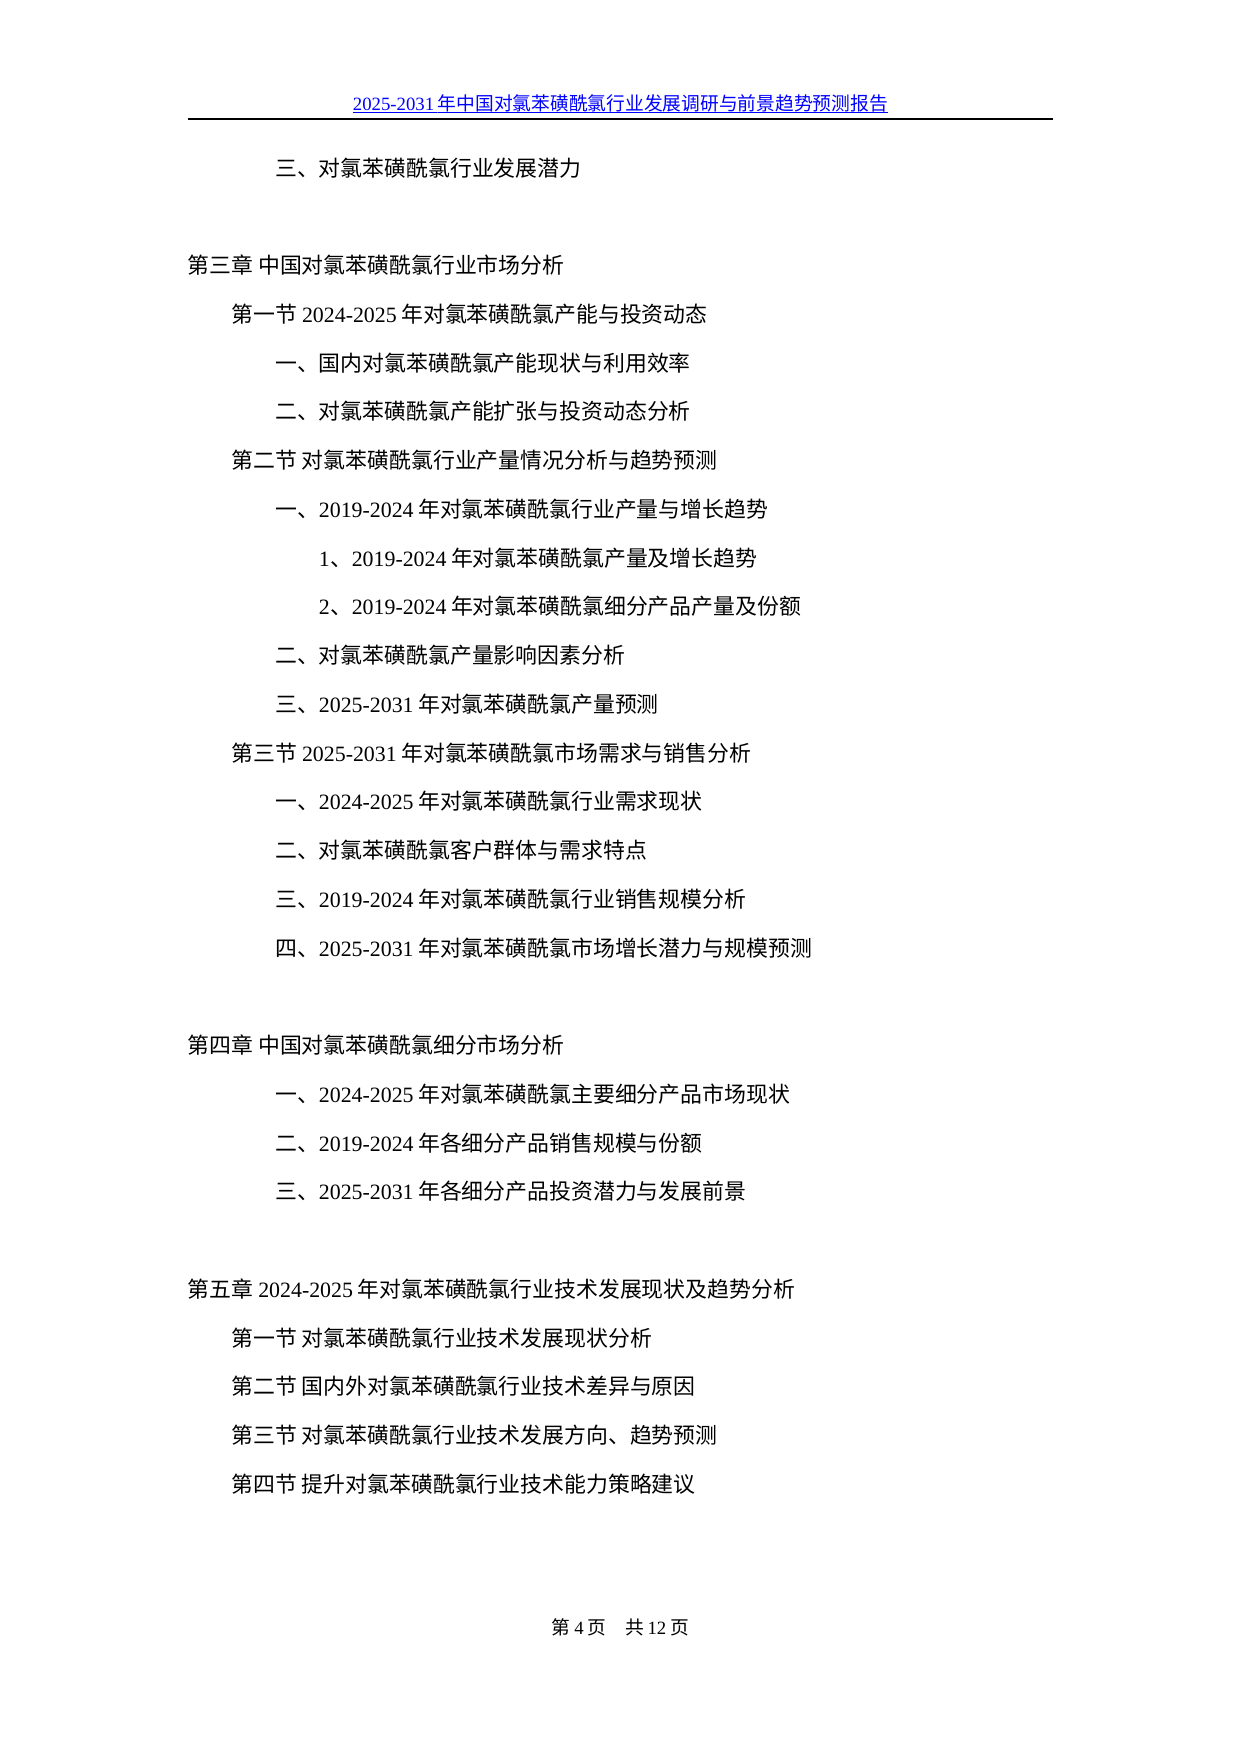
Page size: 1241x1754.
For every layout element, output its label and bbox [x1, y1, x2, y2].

text [187, 150, 1053, 1499]
